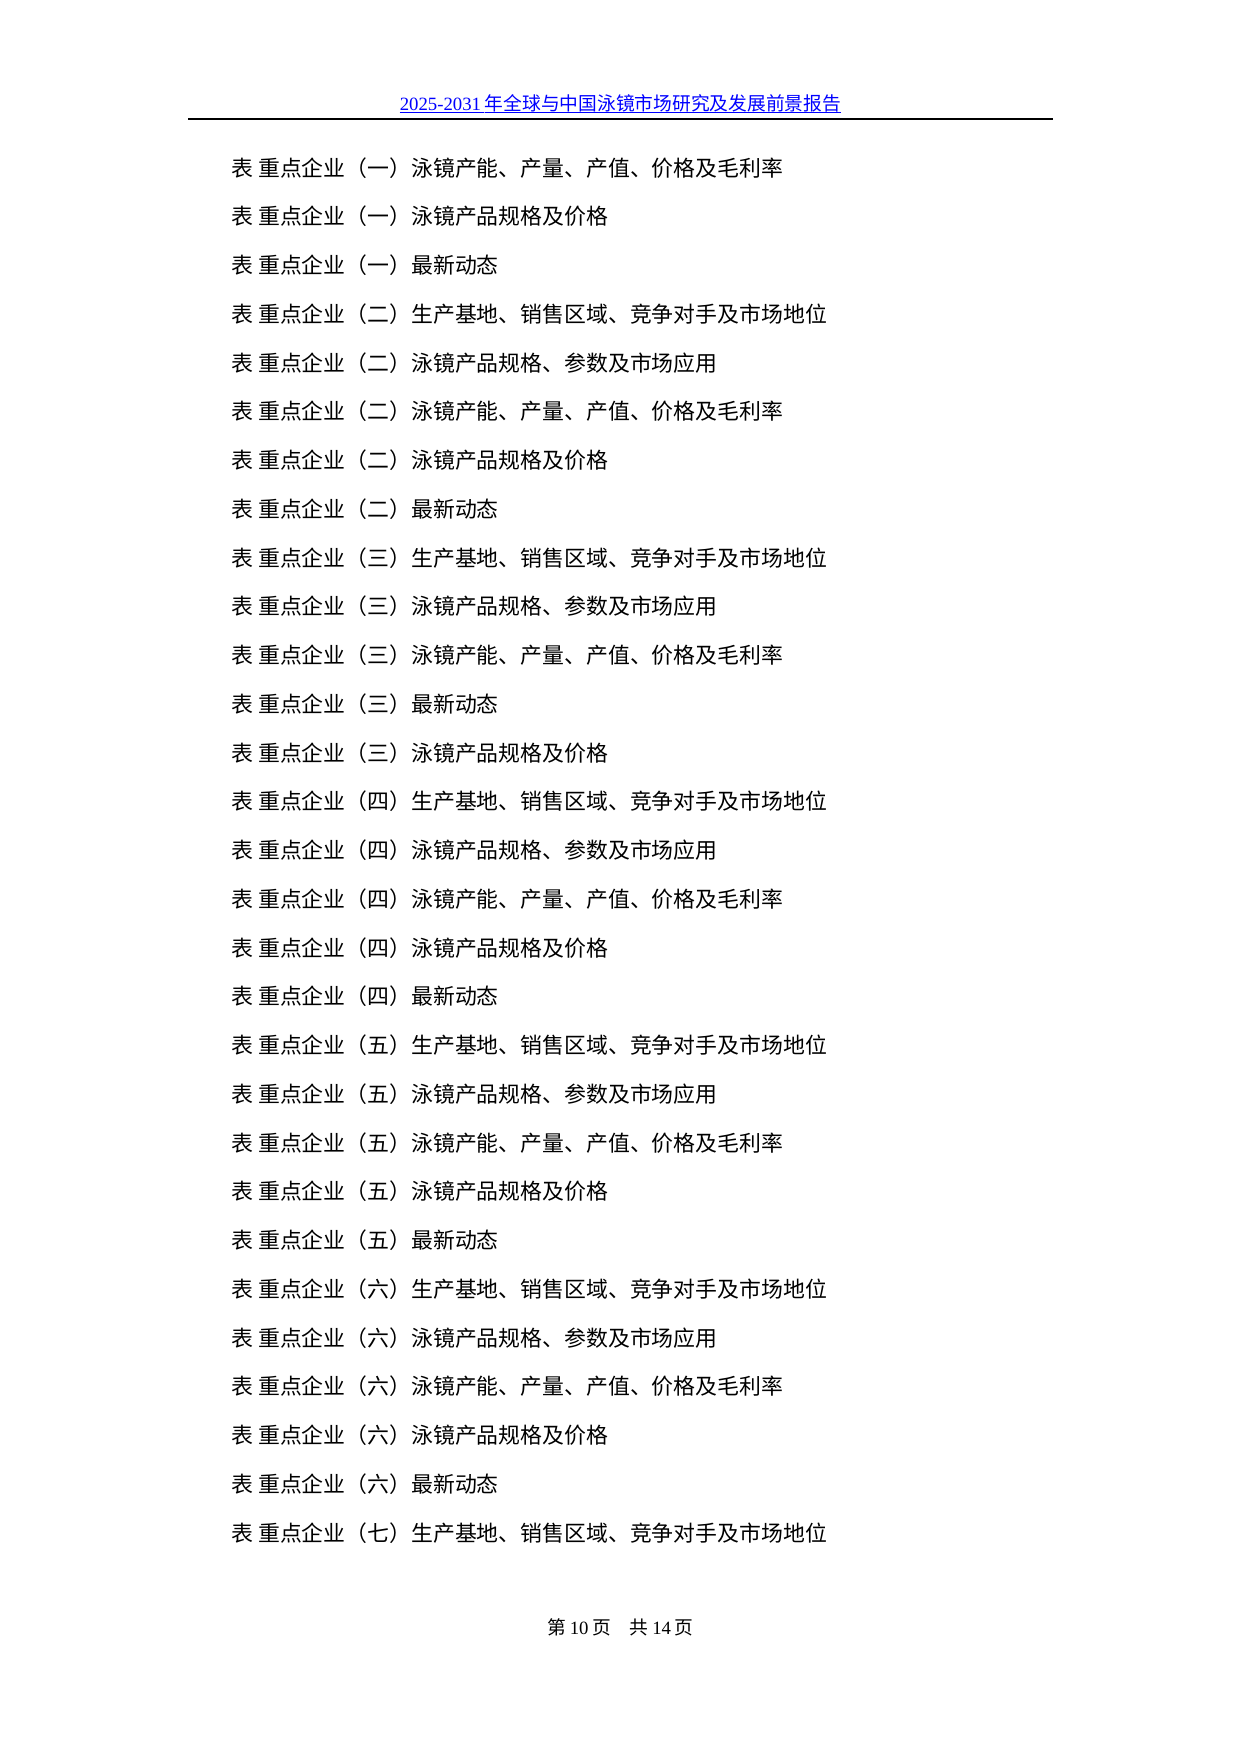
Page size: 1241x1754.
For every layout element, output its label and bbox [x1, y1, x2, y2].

text [187, 150, 1053, 1548]
